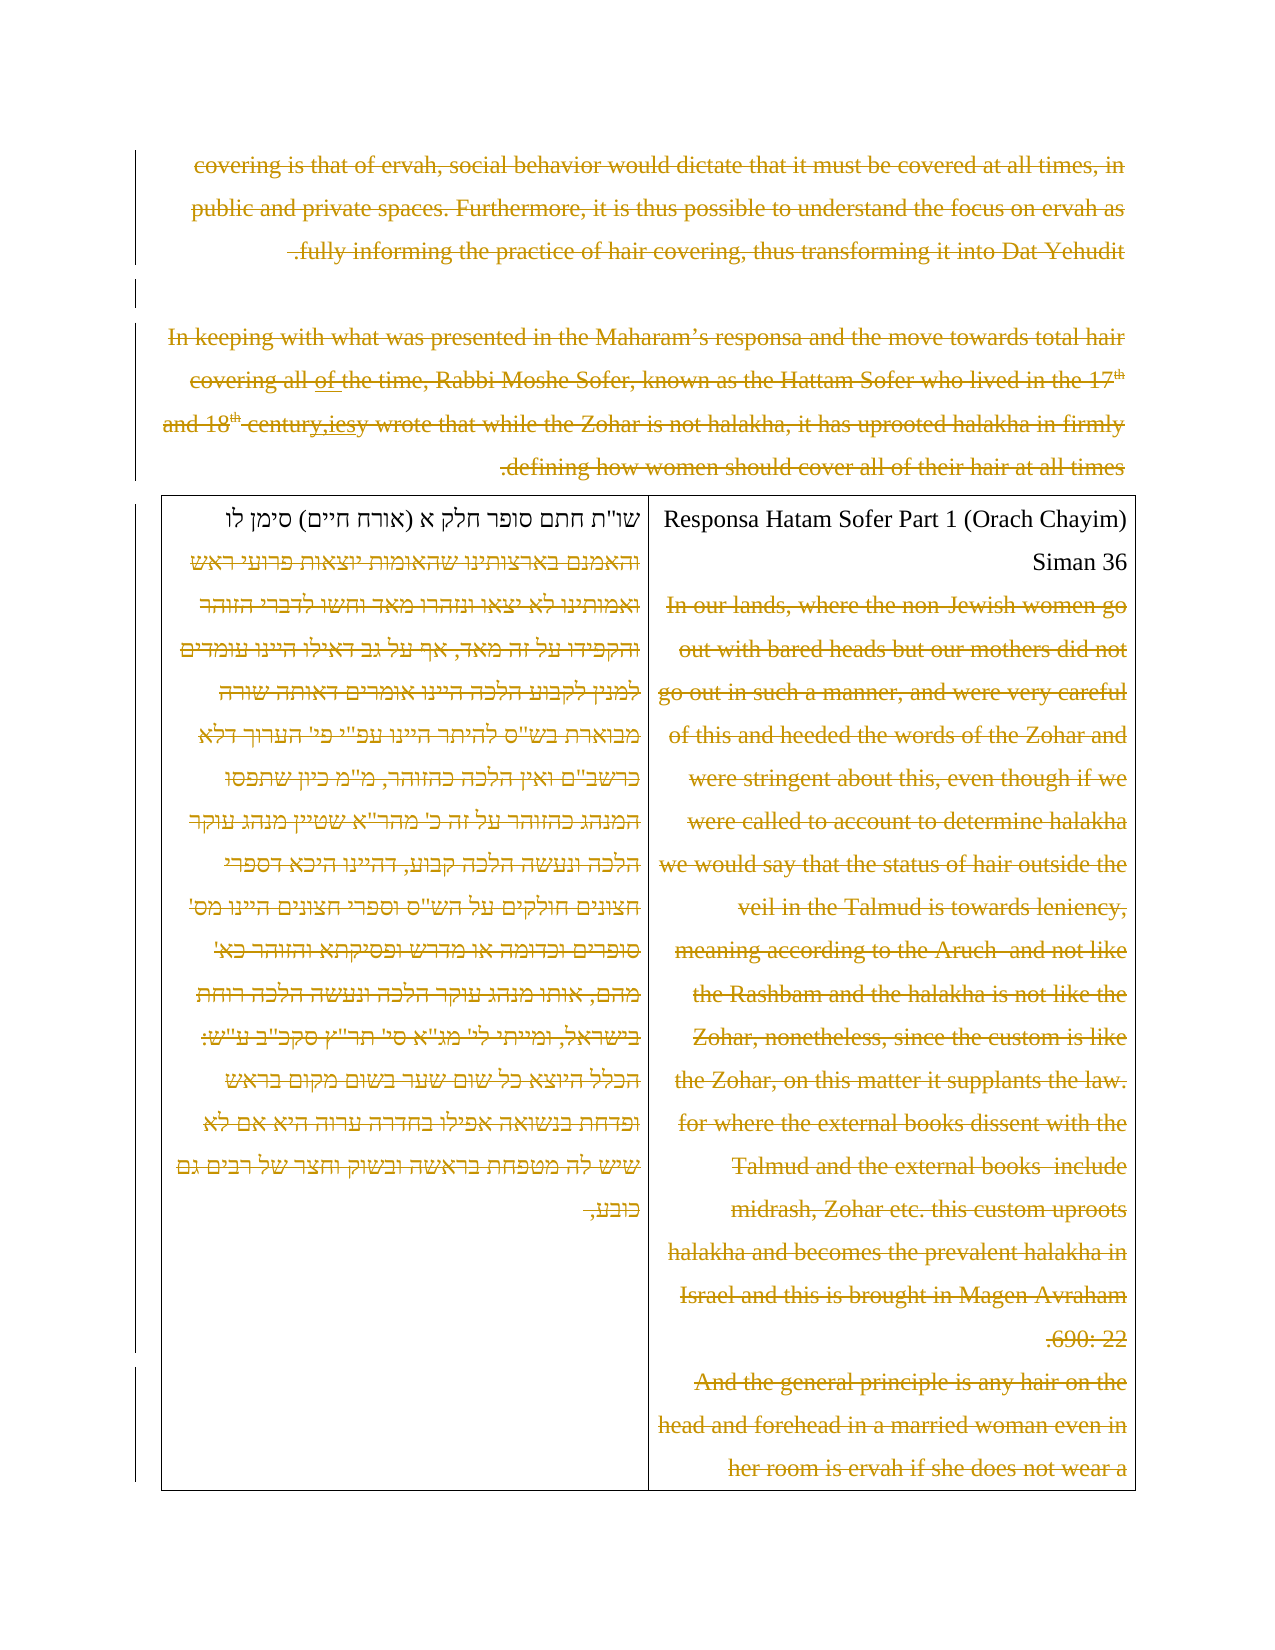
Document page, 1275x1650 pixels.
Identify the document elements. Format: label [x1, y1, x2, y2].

table_header [162, 496, 648, 1490]
table_header [649, 496, 1135, 1490]
